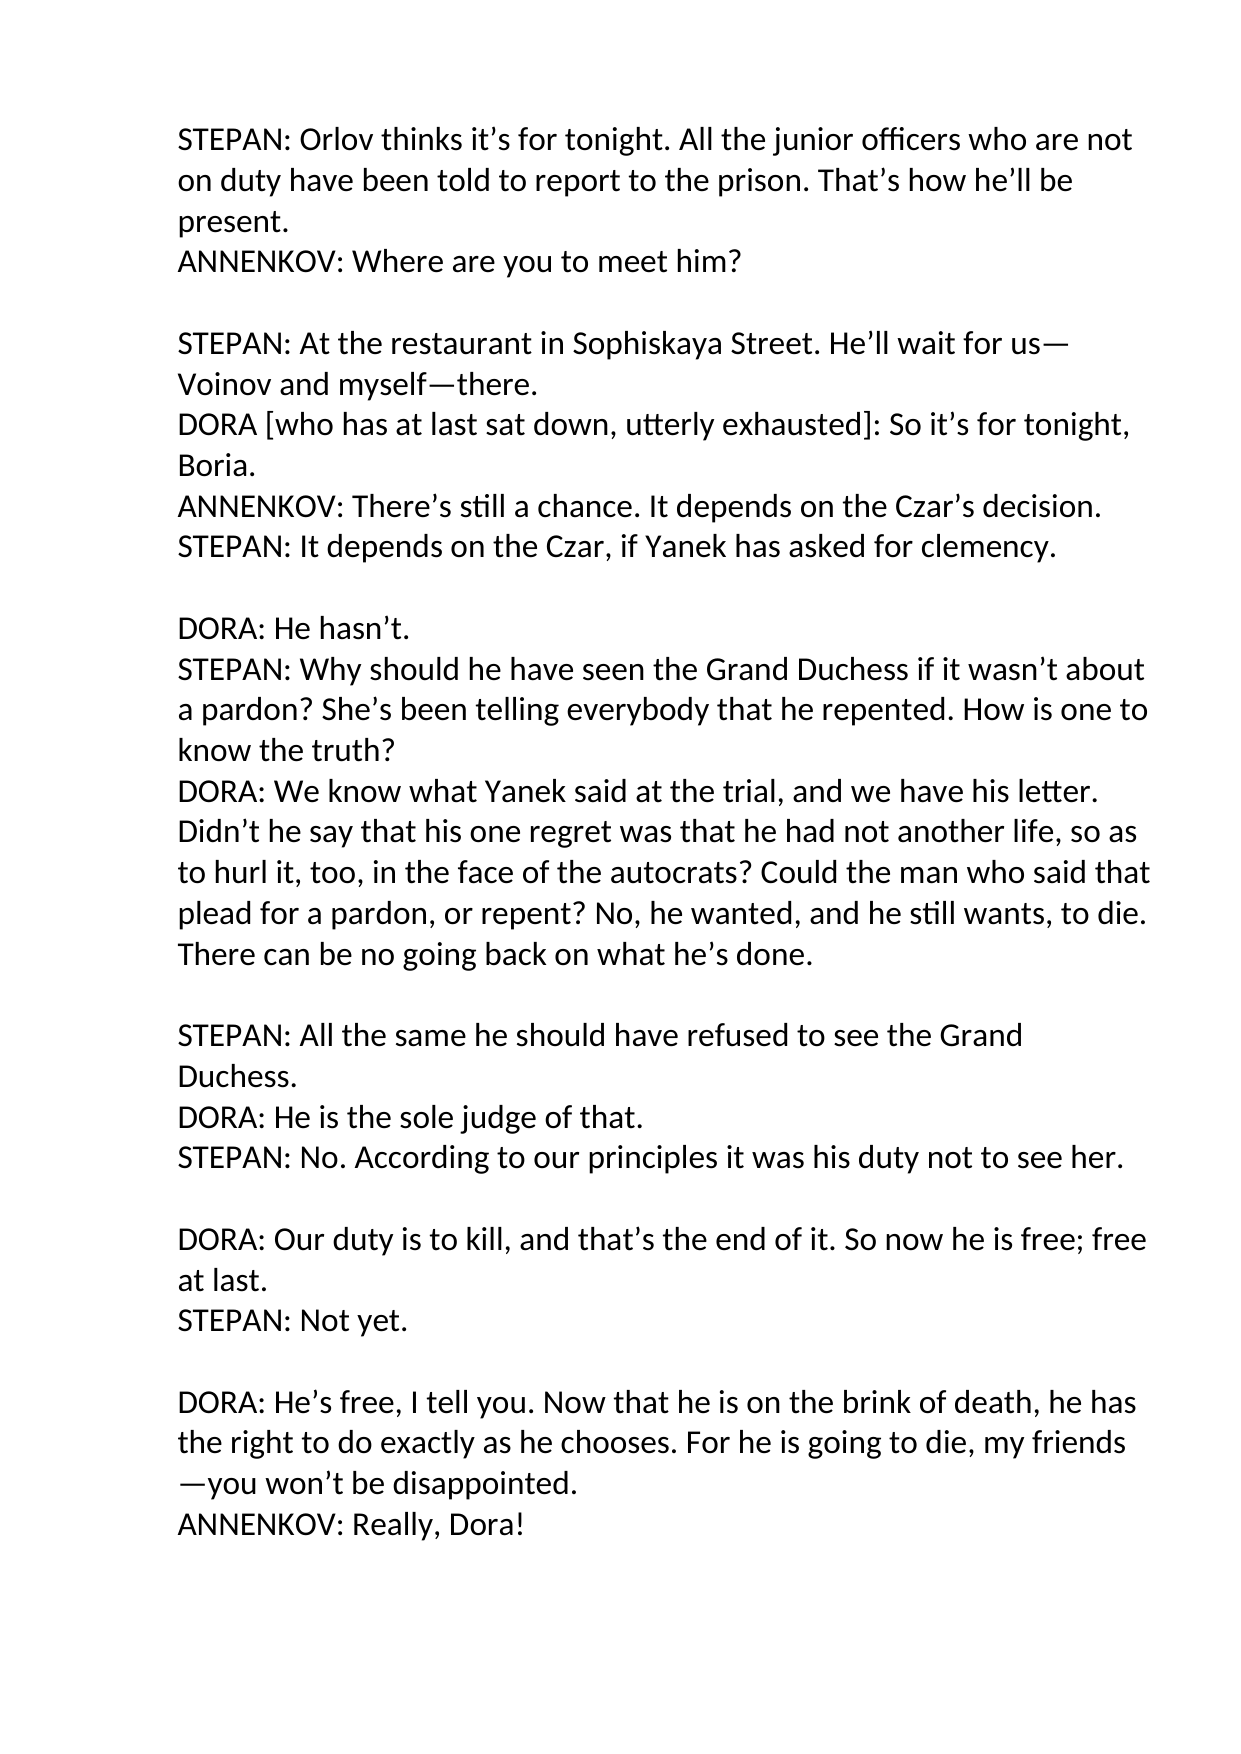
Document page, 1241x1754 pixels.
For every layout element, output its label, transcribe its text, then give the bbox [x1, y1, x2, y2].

text STEPAN: At the restaurant in Sophiskaya Street. He’ll wait for us—Voinov and myself—there. [177, 322, 1152, 403]
text DORA: Our duty is to kill, and that’s the end of it. So now he is free; free at last. [177, 1218, 1152, 1299]
text ANNENKOV: Where are you to meet him? [177, 240, 1152, 281]
text DORA: He’s free, I tell you. Now that he is on the brink of death, he has the right to do exactly as he chooses. For he is going to die, my friends—you won’t be disappointed. [177, 1381, 1152, 1503]
text STEPAN: It depends on the Czar, if Yanek has asked for clemency. [177, 525, 1152, 566]
text STEPAN: All the same he should have refused to see the Grand Duchess. [177, 1014, 1152, 1096]
text ANNENKOV: Really, Dora! [177, 1503, 1152, 1544]
text STEPAN: Why should he have seen the Grand Duchess if it wasn’t about a pardon? She’s been telling everybody that he repented. How is one to know the truth? [177, 648, 1152, 770]
text STEPAN: Orlov thinks it’s for tonight. All the junior officers who are not on duty have been told to report to the prison. That’s how he’ll be present. [177, 118, 1152, 240]
text STEPAN: Not yet. [177, 1299, 1152, 1340]
text DORA: He hasn’t. [177, 607, 1152, 648]
text STEPAN: No. According to our principles it was his duty not to see her. [177, 1136, 1152, 1177]
text DORA: He is the sole judge of that. [177, 1096, 1152, 1136]
text DORA: We know what Yanek said at the trial, and we have his letter. Didn’t he say that his one regret was that he had not another life, so as to hurl it, too, in the face of the autocrats? Could the man who said that plead for a pardon, or repent? No, he wanted, and he still wants, to die. There can be no going back on what he’s done. [177, 770, 1152, 973]
text ANNENKOV: There’s still a chance. It depends on the Czar’s decision. [177, 485, 1152, 525]
text DORA [who has at last sat down, utterly exhausted]: So it’s for tonight, Boria. [177, 403, 1152, 485]
